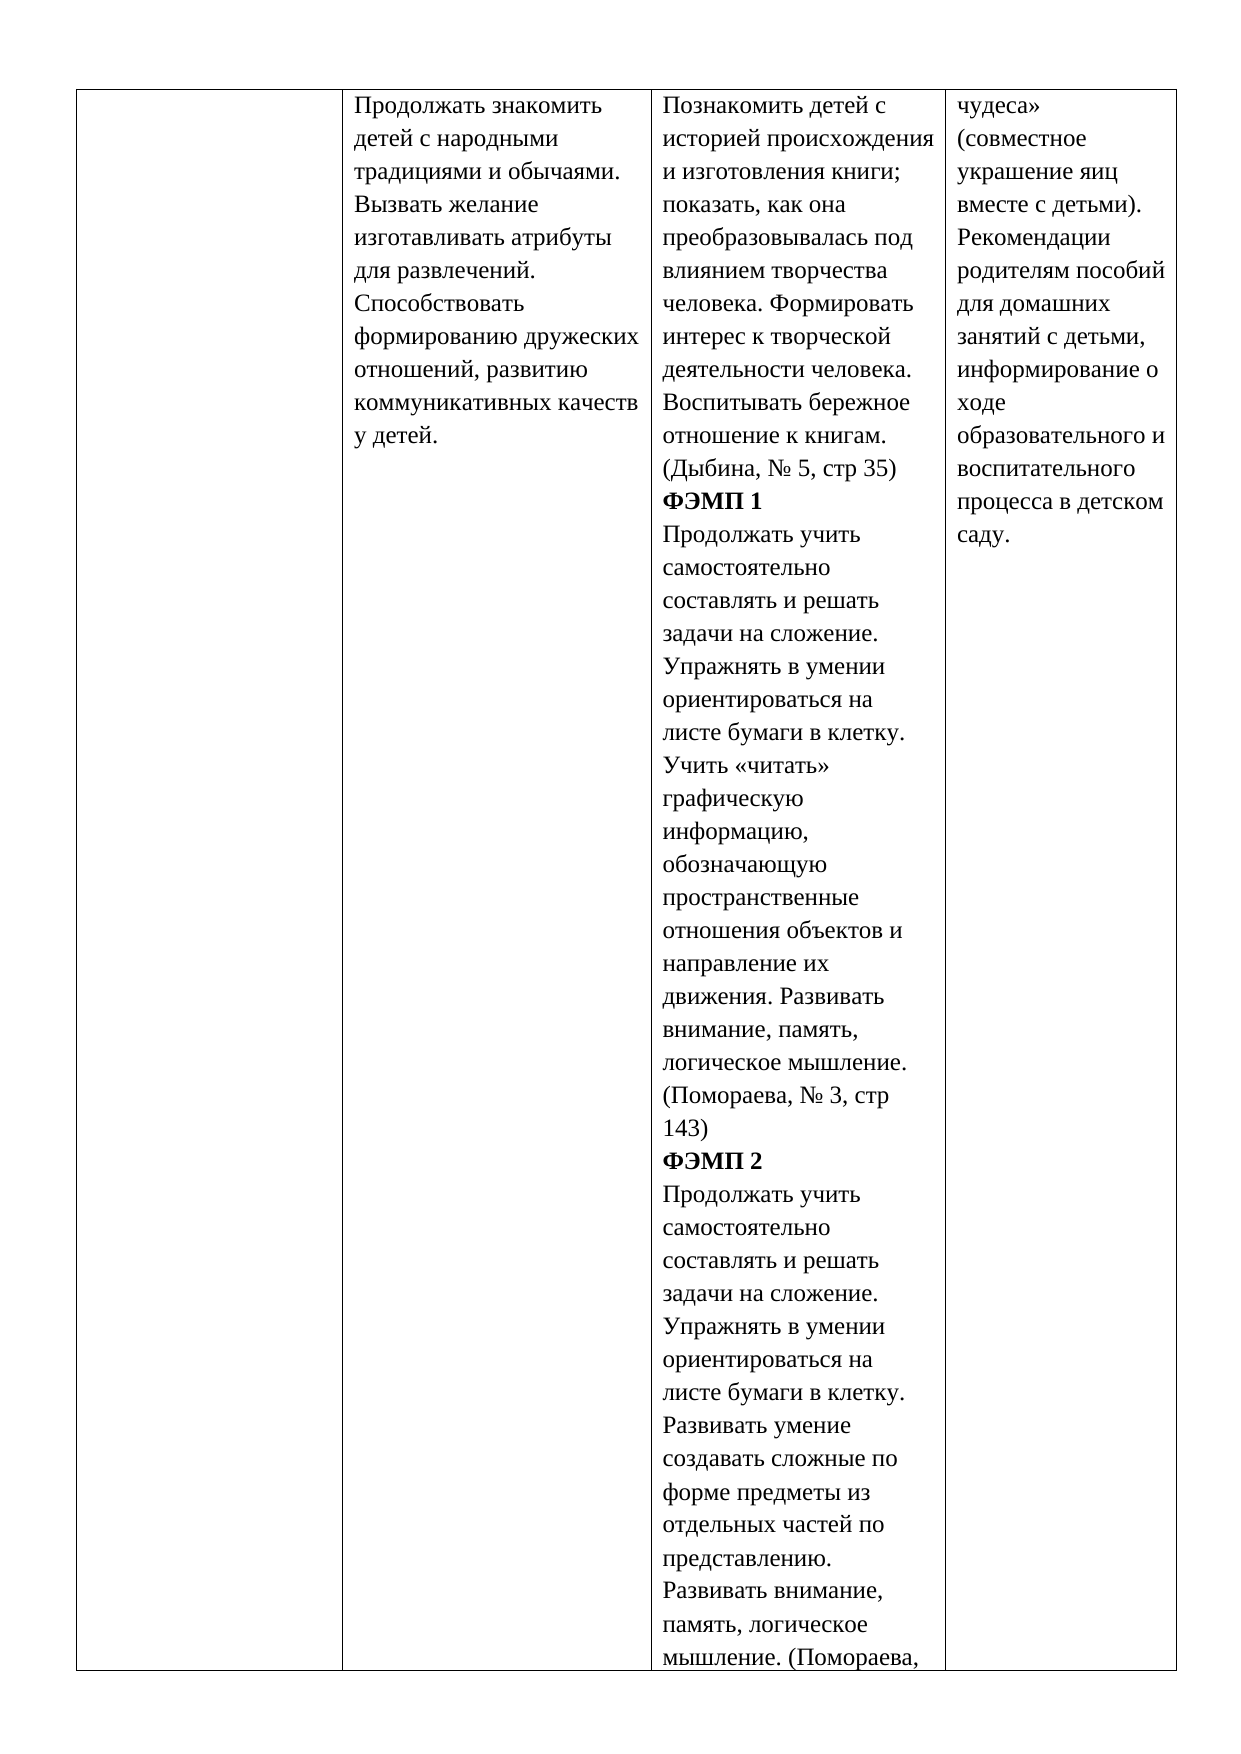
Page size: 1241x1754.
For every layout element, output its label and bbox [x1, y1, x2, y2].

table_cell [946, 90, 1176, 1670]
table_cell [652, 90, 945, 1670]
table_cell [343, 90, 651, 1670]
table_cell [77, 90, 342, 1670]
